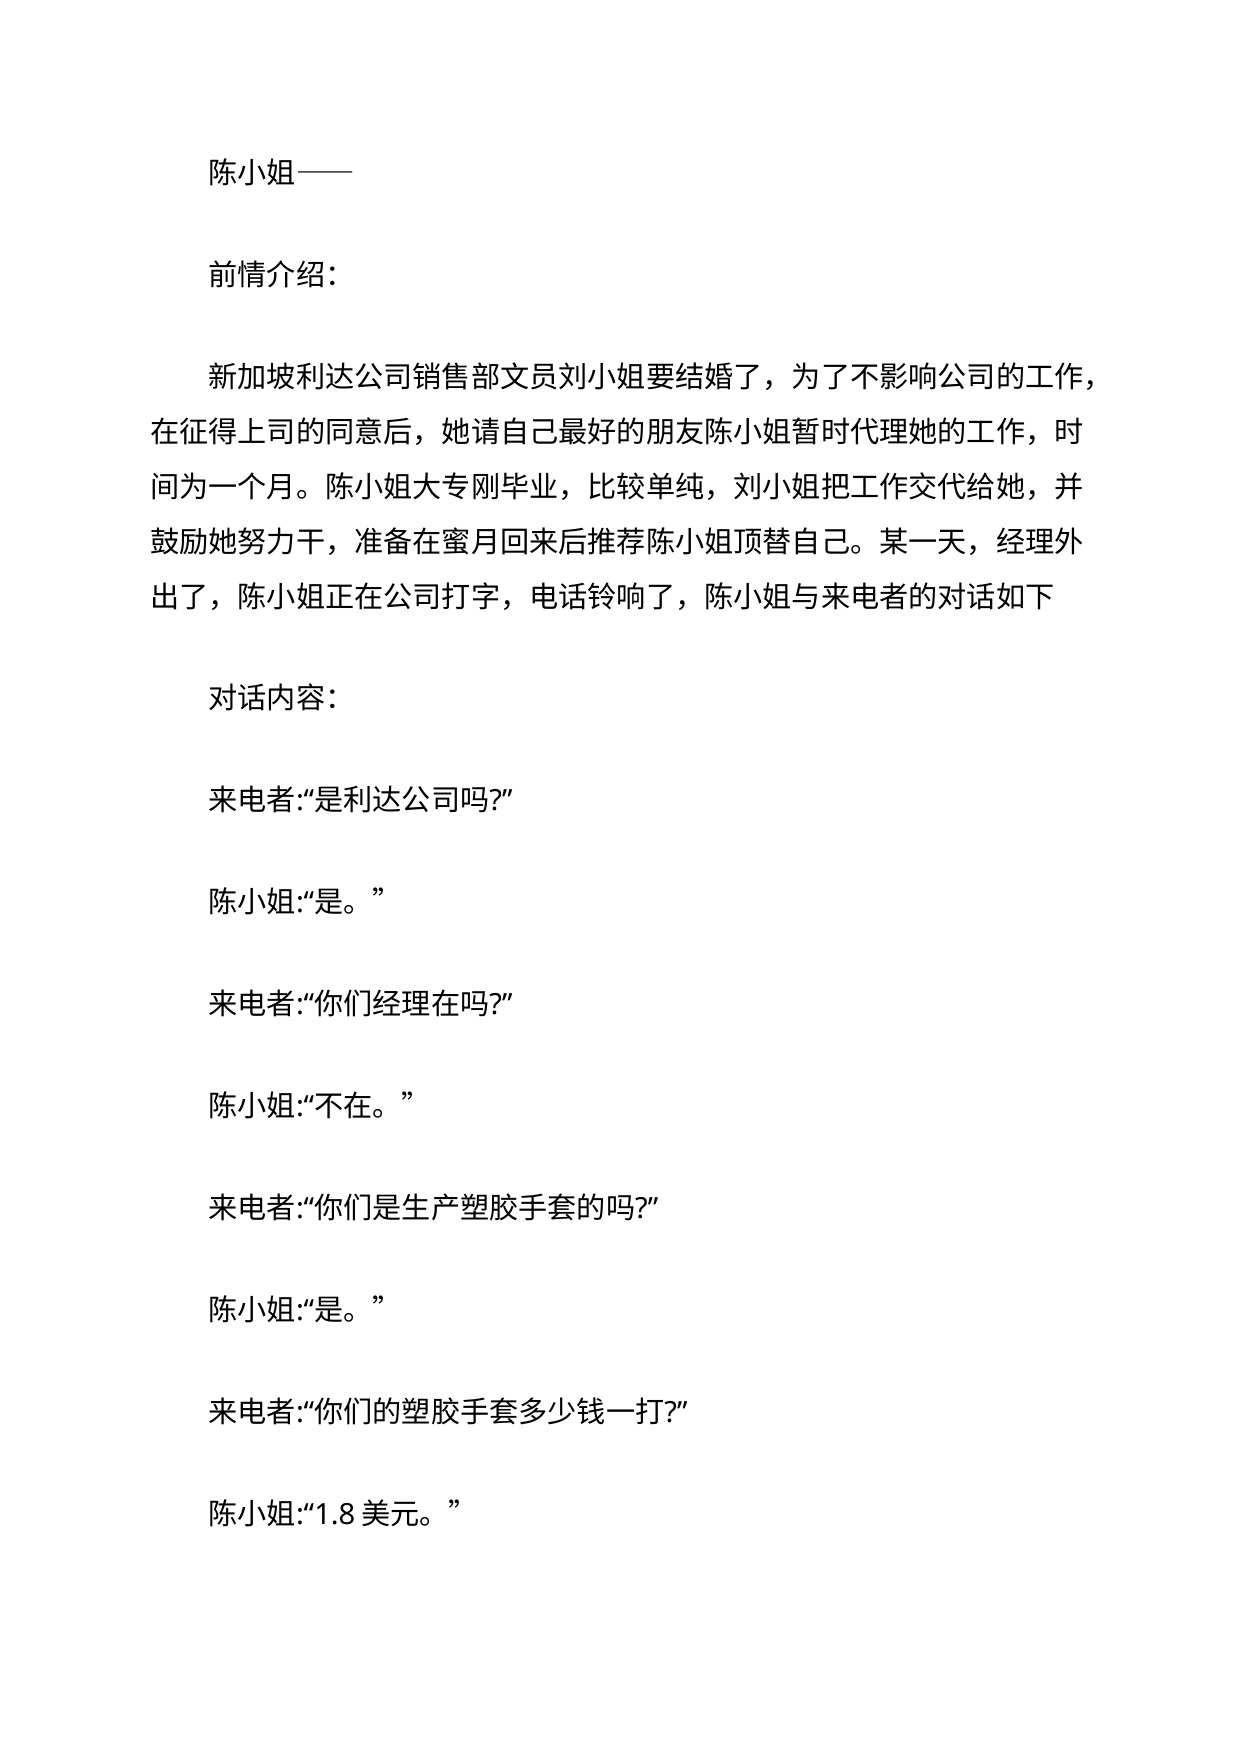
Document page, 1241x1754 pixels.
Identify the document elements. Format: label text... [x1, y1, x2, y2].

text 来电者:“你们的塑胶手套多少钱一打?” [150, 1388, 1090, 1431]
text 陈小姐:“不在。” [150, 1083, 1090, 1125]
text 前情介绍： [150, 252, 1090, 294]
text 陈小姐—— [150, 150, 1090, 192]
text 对话内容： [150, 675, 1090, 717]
text 陈小姐:“是。” [150, 1287, 1090, 1329]
text 陈小姐:“是。” [150, 879, 1090, 921]
text 新加坡利达公司销售部文员刘小姐要结婚了，为了不影响公司的工作，在征得上司的同意后，她请自己最好的朋友陈小姐暂时代理她的工作，时间为一个月。陈小姐大专刚毕业，比较单纯，刘小姐把工作交代给她，并鼓励她努力干，准备在蜜月回来后推荐陈小姐顶替自己。某一天，经理外出了，陈小姐正在公司打字，电话铃响了，陈小姐与来电者的对话如下 [150, 353, 1090, 615]
text 来电者:“是利达公司吗?” [150, 777, 1090, 819]
text 陈小姐:“1.8美元。” [150, 1491, 1090, 1533]
text 来电者:“你们经理在吗?” [150, 981, 1090, 1023]
text 来电者:“你们是生产塑胶手套的吗?” [150, 1184, 1090, 1227]
